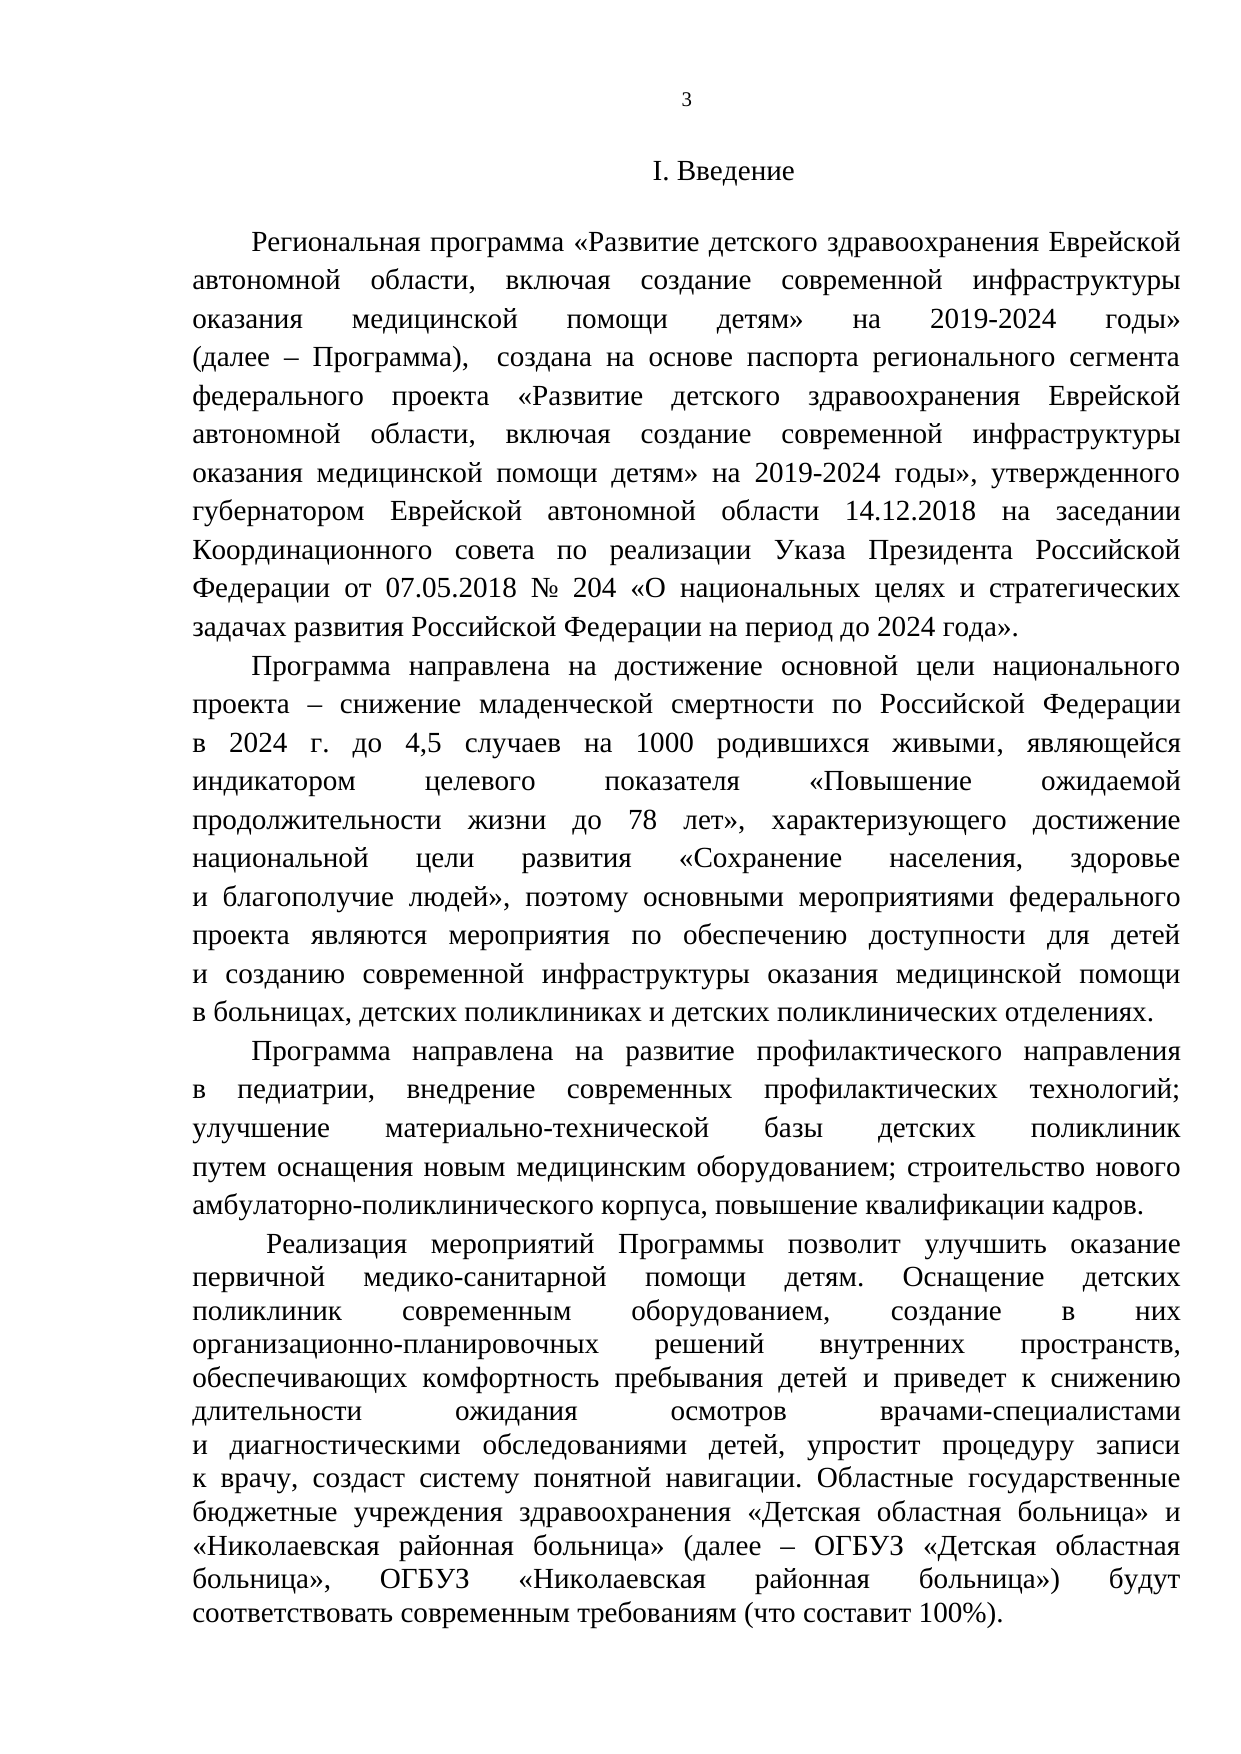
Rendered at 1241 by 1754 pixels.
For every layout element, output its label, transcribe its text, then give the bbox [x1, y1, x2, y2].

text Программа направлена на достижение основной цели национального проекта – снижение младенческой смертности по Российской Федерации в 2024 г. до 4,5 случаев на 1000 родившихся живыми, являющейся индикатором целевого показателя «Повышение ожидаемой продолжительности жизни до 78 лет», характеризующего достижение национальной цели развития «Сохранение населения, здоровье и благополучие людей», поэтому основными мероприятиями федерального проекта являются мероприятия по обеспечению доступности для детей и созданию современной инфраструктуры оказания медицинской помощи в больницах, детских поликлиниках и детских поликлинических отделениях. [192, 648, 1181, 1028]
text Реализация мероприятий Программы позволит улучшить оказание первичной медико-санитарной помощи детям. Оснащение детских поликлиник современным оборудованием, создание в них организационно-планировочных решений внутренних пространств, обеспечивающих комфортность пребывания детей и приведет к снижению длительности ожидания осмотров врачами-специалистами и диагностическими обследованиями детей, упростит процедуру записи к врачу, создаст систему понятной навигации. Областные государственные бюджетные учреждения здравоохранения «Детская областная больница» и «Николаевская районная больница» (далее – ОГБУЗ «Детская областная больница», ОГБУЗ «Николаевская районная больница») будут соответствовать современным требованиям (что составит 100%). [192, 1226, 1181, 1628]
text Программа направлена на развитие профилактического направления в педиатрии, внедрение современных профилактических технологий; улучшение материально-технической базы детских поликлиник путем оснащения новым медицинским оборудованием; строительство нового амбулаторно-поликлинического корпуса, повышение квалификации кадров. [192, 1033, 1181, 1221]
text Региональная программа «Развитие детского здравоохранения Еврейской автономной области, включая создание современной инфраструктуры оказания медицинской помощи детям» на 2019-2024 годы» (далее – Программа), создана на основе паспорта регионального сегмента федерального проекта «Развитие детского здравоохранения Еврейской автономной области, включая создание современной инфраструктуры оказания медицинской помощи детям» на 2019-2024 годы», утвержденного губернатором Еврейской автономной области 14.12.2018 на заседании Координационного совета по реализации Указа Президента Российской Федерации от 07.05.2018 № 204 «О национальных целях и стратегических задачах развития Российской Федерации на период до 2024 года». [192, 224, 1181, 643]
text I. Введение [192, 149, 1181, 186]
